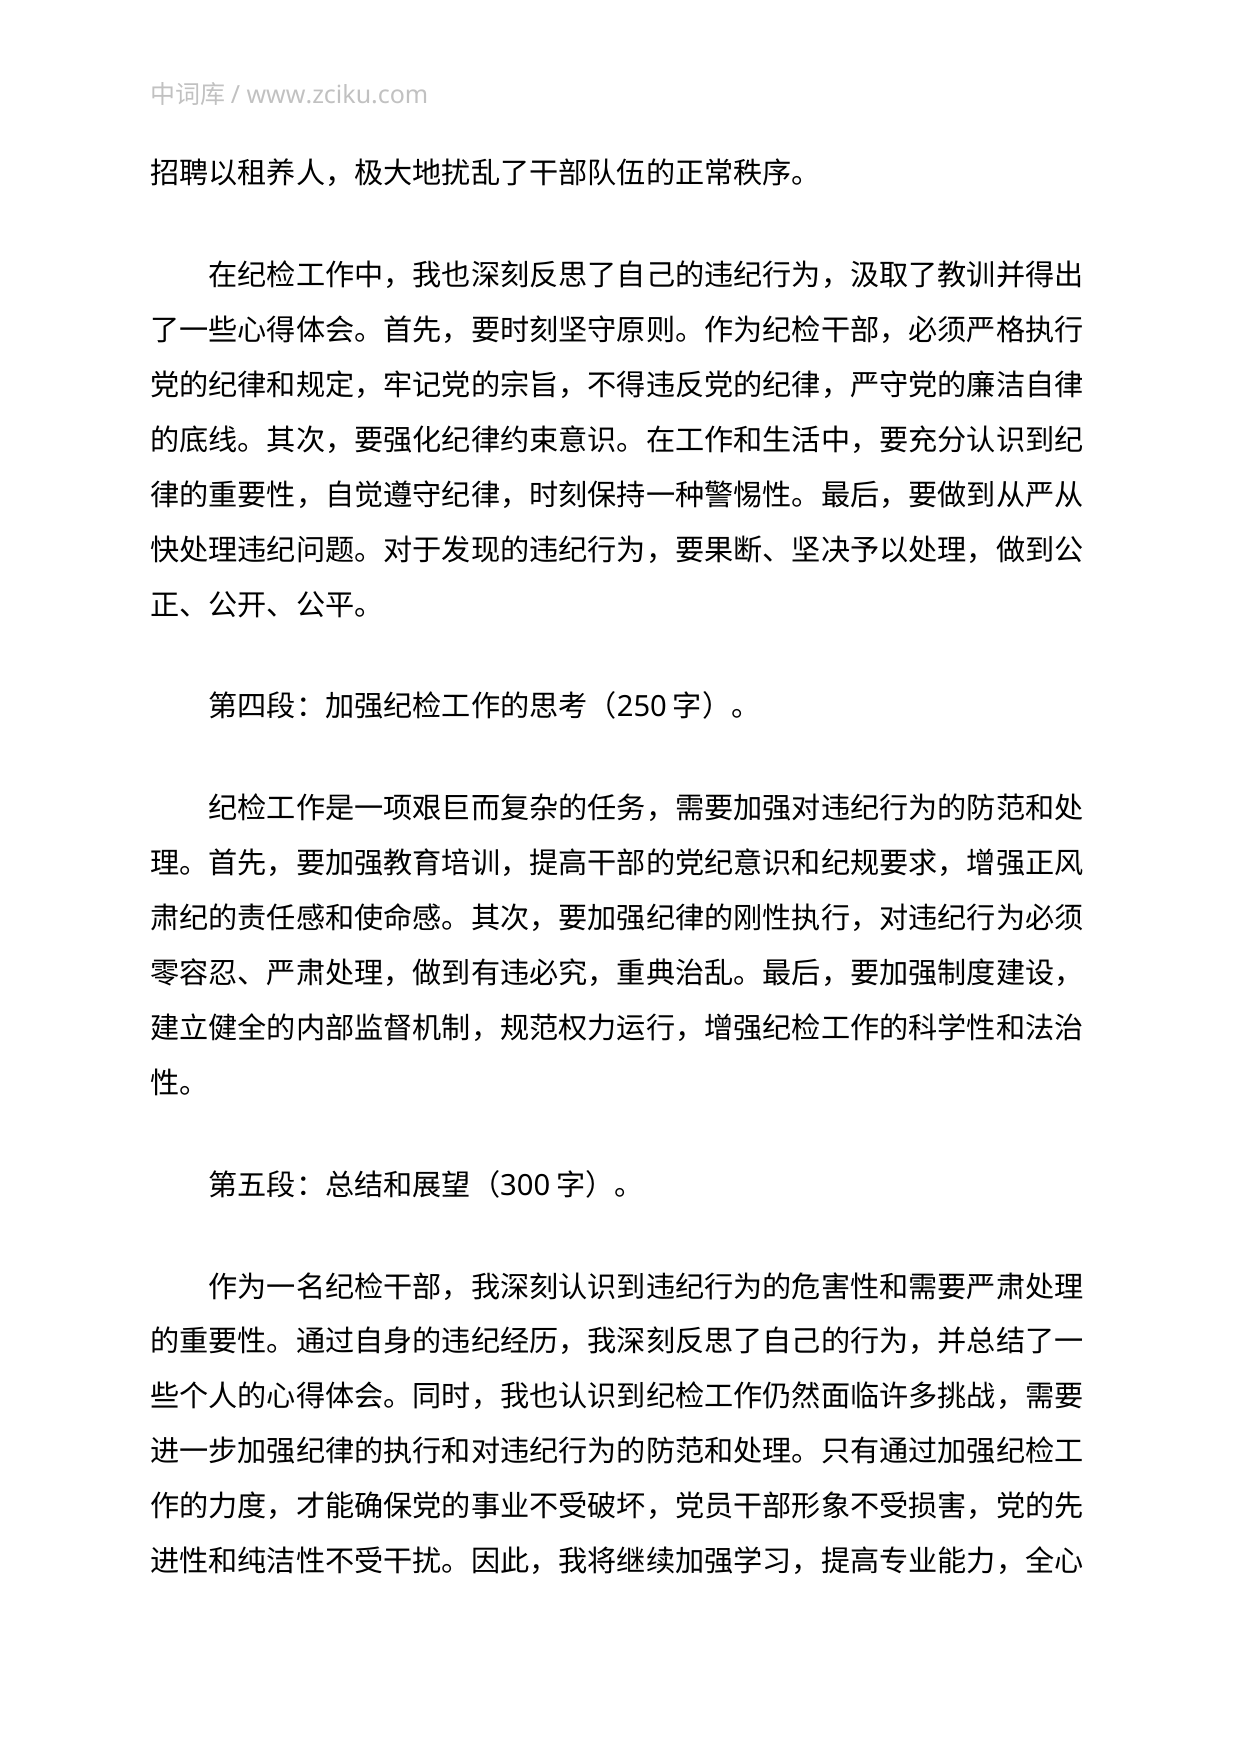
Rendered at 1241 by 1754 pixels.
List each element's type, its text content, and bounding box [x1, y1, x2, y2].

text 第五段：总结和展望（300字）。 [150, 1161, 1090, 1203]
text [150, 150, 1090, 192]
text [150, 1263, 1090, 1580]
text 在纪检工作中，我也深刻反思了自己的违纪行为，汲取了教训并得出了一些心得体会。首先，要时刻坚守原则。作为纪检干部，必须严格执行党的纪律和规定，牢记党的宗旨，不得违反党的纪律，严守党的廉洁自律的底线。其次，要强化纪律约束意识。在工作和生活中，要充分认识到纪律的重要性，自觉遵守纪律，时刻保持一种警惕性。最后，要做到从严从快处理违纪问题。对于发现的违纪行为，要果断、坚决予以处理，做到公正、公开、公平。 [150, 252, 1090, 623]
text 第四段：加强纪检工作的思考（250字）。 [150, 683, 1090, 725]
text 纪检工作是一项艰巨而复杂的任务，需要加强对违纪行为的防范和处理。首先，要加强教育培训，提高干部的党纪意识和纪规要求，增强正风肃纪的责任感和使命感。其次，要加强纪律的刚性执行，对违纪行为必须零容忍、严肃处理，做到有违必究，重典治乱。最后，要加强制度建设，建立健全的内部监督机制，规范权力运行，增强纪检工作的科学性和法治性。 [150, 785, 1090, 1102]
